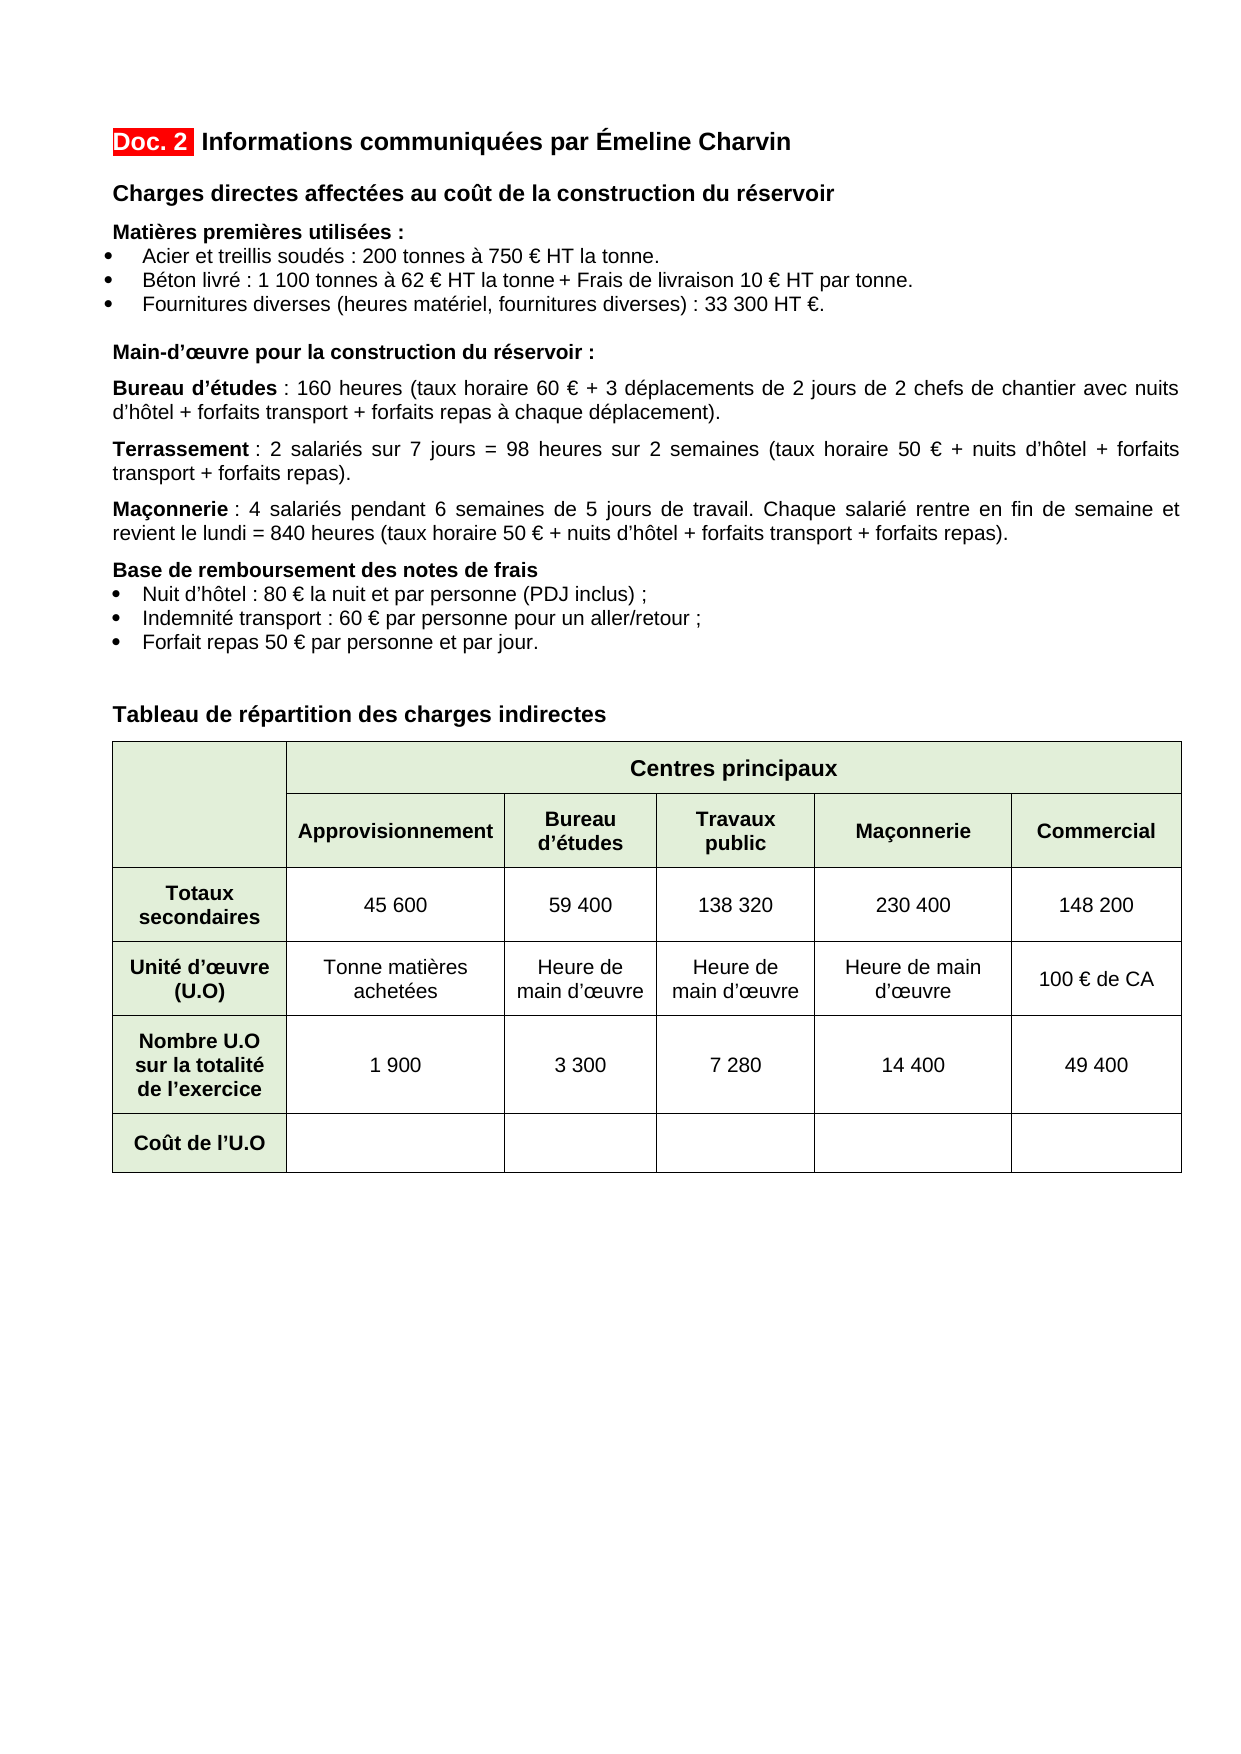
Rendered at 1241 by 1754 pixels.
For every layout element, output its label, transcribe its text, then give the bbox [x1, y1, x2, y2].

table_cell 3 300 [505, 1016, 656, 1113]
table_cell Approvisionnement [287, 794, 504, 867]
list Forfait repas 50 € par personne et par jour. [112, 629, 1181, 653]
table_cell Heure de main d’œuvre [815, 942, 1011, 1015]
table_cell 14 400 [815, 1016, 1011, 1113]
table_cell Coût de l’U.O [113, 1114, 286, 1172]
table_header Centres principaux [287, 742, 1181, 793]
table_cell Travaux public [657, 794, 814, 867]
text Doc. 2 Informations communiquées par Émeline Charvin [112, 127, 1181, 156]
table_cell [505, 1114, 656, 1172]
list Nuit d’hôtel : 80 € la nuit et par personne (PDJ inclus) ; [112, 581, 1181, 605]
list Acier et treillis soudés : 200 tonnes à 750 € HT la tonne. [104, 243, 1181, 268]
list Fournitures diverses (heures matériel, fournitures diverses) : 33 300 HT €. [104, 292, 1181, 316]
table_cell 148 200 [1012, 868, 1181, 941]
table_cell Unité d’œuvre (U.O) [113, 942, 286, 1015]
table_cell Heure de main d’œuvre [505, 942, 656, 1015]
table_cell [657, 1114, 814, 1172]
table_cell Maçonnerie [815, 794, 1011, 867]
table_cell 100 € de CA [1012, 942, 1181, 1015]
list Tableau de répartition des charges indirectes [112, 701, 1181, 728]
table_cell 230 400 [815, 868, 1011, 941]
text Base de remboursement des notes de frais [112, 557, 1181, 581]
table_cell 1 900 [287, 1016, 504, 1113]
table_cell 59 400 [505, 868, 656, 941]
table_cell [1012, 1114, 1181, 1172]
list Matières premières utilisées : [112, 219, 1181, 243]
list Béton livré : 1 100 tonnes à 62 € HT la tonne + Frais de livraison 10 € HT par tonne. [104, 268, 1181, 292]
table_cell Commercial [1012, 794, 1181, 867]
table_cell Heure de main d’œuvre [657, 942, 814, 1015]
text Bureau d’études : 160 heures (taux horaire 60 € + 3 déplacements de 2 jours de 2 chefs de chantier avec nuits d’hôtel + forfaits transport + forfaits repas à chaque déplacement). [112, 376, 1181, 424]
text Maçonnerie : 4 salariés pendant 6 semaines de 5 jours de travail. Chaque salarié rentre en fin de semaine et revient le lundi = 840 heures (taux horaire 50 € + nuits d’hôtel + forfaits transport + forfaits repas). [112, 497, 1181, 545]
table_cell [815, 1114, 1011, 1172]
list Indemnité transport : 60 € par personne pour un aller/retour ; [112, 605, 1181, 629]
text Terrassement : 2 salariés sur 7 jours = 98 heures sur 2 semaines (taux horaire 50 € + nuits d’hôtel + forfaits transport + forfaits repas). [112, 437, 1181, 484]
table_header [113, 742, 286, 867]
table_cell Tonne matières achetées [287, 942, 504, 1015]
list Charges directes affectées au coût de la construction du réservoir [112, 180, 1181, 206]
table_cell Nombre U.O sur la totalité de l’exercice [113, 1016, 286, 1113]
table_cell 49 400 [1012, 1016, 1181, 1113]
table_cell Bureau d’études [505, 794, 656, 867]
table_cell Totaux secondaires [113, 868, 286, 941]
table_cell 45 600 [287, 868, 504, 941]
list Main-d’œuvre pour la construction du réservoir : [112, 340, 1181, 364]
table_cell 138 320 [657, 868, 814, 941]
table_cell [287, 1114, 504, 1172]
table_cell 7 280 [657, 1016, 814, 1113]
